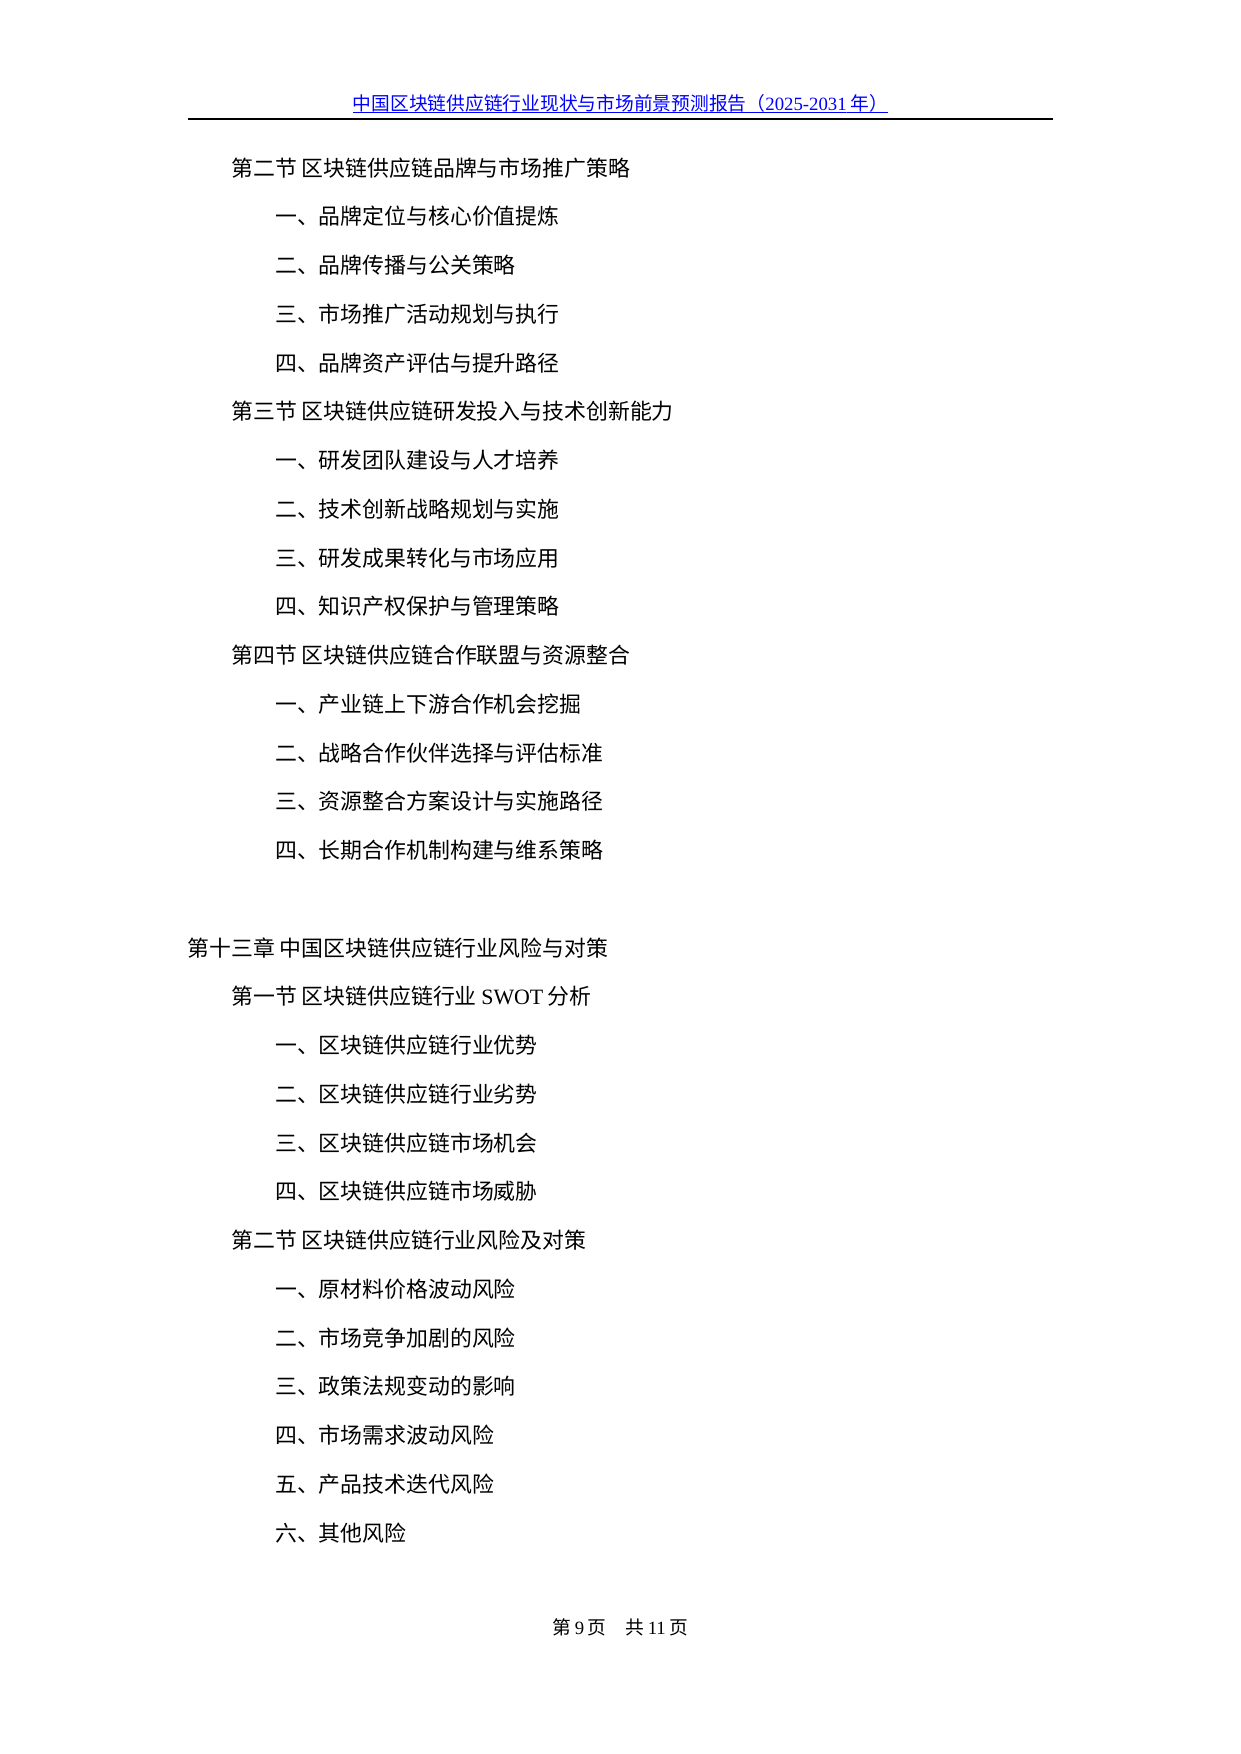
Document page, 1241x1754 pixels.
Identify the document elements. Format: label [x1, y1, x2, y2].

text [187, 150, 1053, 1548]
